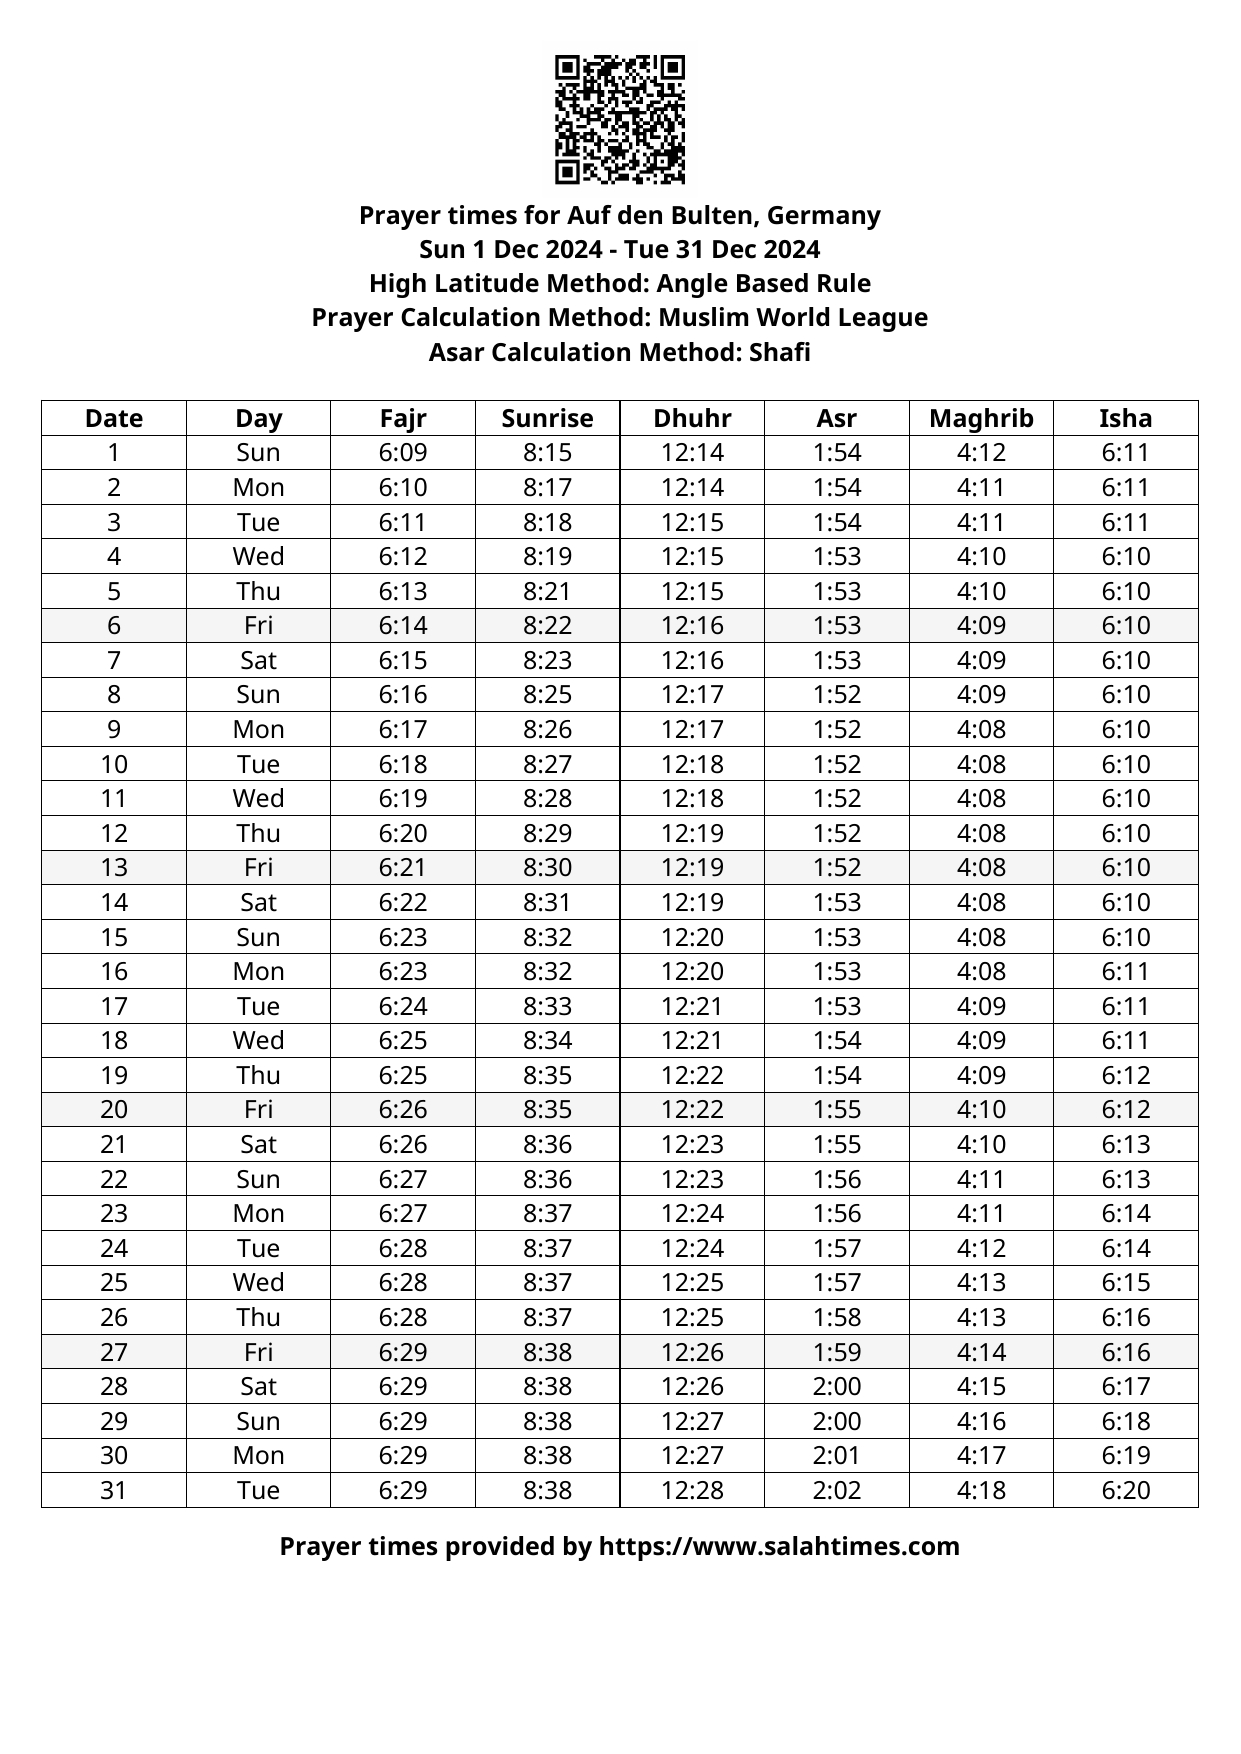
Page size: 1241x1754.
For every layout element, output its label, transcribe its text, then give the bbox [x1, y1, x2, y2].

table_cell 6:10 [1054, 678, 1198, 711]
table_cell 8:38 [476, 1439, 619, 1472]
table_header Maghrib [910, 401, 1053, 434]
table_cell 4 [42, 539, 186, 573]
table_cell 6:12 [1054, 1058, 1198, 1092]
table_cell 6:29 [331, 1473, 475, 1507]
table_cell 12:26 [621, 1369, 764, 1403]
table_cell 31 [42, 1473, 186, 1507]
table_cell 6:15 [1054, 1266, 1198, 1299]
table_cell 12:18 [621, 747, 764, 780]
table_cell 6:14 [331, 609, 475, 642]
table_cell 12 [42, 816, 186, 849]
table_cell 13 [42, 851, 186, 884]
table_cell 6:26 [331, 1127, 475, 1161]
table_cell 12:15 [621, 539, 764, 573]
table_cell 27 [42, 1335, 186, 1368]
table_cell 4:09 [910, 609, 1053, 642]
table_cell 16 [42, 954, 186, 988]
table_cell 12:19 [621, 851, 764, 884]
table_cell 8:30 [476, 851, 619, 884]
table_cell 6:28 [331, 1300, 475, 1334]
table_cell 8:15 [476, 436, 619, 469]
text Prayer times for Auf den Bulten, Germany [42, 198, 1198, 232]
table_cell 4:13 [910, 1300, 1053, 1334]
table_cell 4:09 [910, 989, 1053, 1022]
table_cell 1:52 [765, 747, 909, 780]
table_cell Fri [187, 851, 330, 884]
table_cell 29 [42, 1404, 186, 1437]
table_cell 1:56 [765, 1196, 909, 1230]
picture [542, 41, 699, 198]
table_cell 20 [42, 1093, 186, 1126]
table_cell 6:29 [331, 1439, 475, 1472]
table_cell 1:53 [765, 920, 909, 953]
table_cell 8:18 [476, 505, 619, 538]
table_cell 6:11 [1054, 989, 1198, 1022]
table_cell 6:11 [1054, 470, 1198, 504]
table_cell 1:55 [765, 1093, 909, 1126]
table_cell 8:25 [476, 678, 619, 711]
table_cell 6:25 [331, 1058, 475, 1092]
table_cell 8:19 [476, 539, 619, 573]
table_cell 6:14 [1054, 1231, 1198, 1264]
table_cell 4:17 [910, 1439, 1053, 1472]
table_cell 12:17 [621, 712, 764, 746]
table_cell 17 [42, 989, 186, 1022]
text Prayer Calculation Method: Muslim World League [42, 300, 1198, 334]
table_cell Thu [187, 574, 330, 607]
table_cell 6:25 [331, 1024, 475, 1057]
table_cell 8:36 [476, 1127, 619, 1161]
table_cell 8:37 [476, 1231, 619, 1264]
table_cell 1:54 [765, 436, 909, 469]
table_cell 6:15 [331, 643, 475, 677]
text Asar Calculation Method: Shafi [42, 334, 1198, 368]
table_cell 12:14 [621, 436, 764, 469]
table_cell 8 [42, 678, 186, 711]
table_cell Tue [187, 1231, 330, 1264]
table_cell 12:28 [621, 1473, 764, 1507]
table_cell 4:10 [910, 574, 1053, 607]
table_cell 8:23 [476, 643, 619, 677]
table_cell Sat [187, 643, 330, 677]
table_cell Mon [187, 712, 330, 746]
table_cell 4:09 [910, 678, 1053, 711]
table_cell 4:08 [910, 712, 1053, 746]
table_cell Sat [187, 885, 330, 919]
table_cell 12:15 [621, 574, 764, 607]
table_cell 6:28 [331, 1231, 475, 1264]
table_cell 6:10 [331, 470, 475, 504]
table_cell 12:24 [621, 1196, 764, 1230]
table_cell 8:38 [476, 1404, 619, 1437]
table_cell 28 [42, 1369, 186, 1403]
table_cell 1:53 [765, 989, 909, 1022]
table_header Day [187, 401, 330, 434]
table_cell 6:20 [1054, 1473, 1198, 1507]
table_cell 6:22 [331, 885, 475, 919]
table_cell 1:57 [765, 1266, 909, 1299]
table_cell 12:23 [621, 1127, 764, 1161]
table_cell 8:27 [476, 747, 619, 780]
table_cell Tue [187, 989, 330, 1022]
table_cell Mon [187, 954, 330, 988]
table_cell 18 [42, 1024, 186, 1057]
table_cell 6:14 [1054, 1196, 1198, 1230]
table_cell Fri [187, 609, 330, 642]
table_cell 7 [42, 643, 186, 677]
table_cell Sun [187, 678, 330, 711]
table_cell 23 [42, 1196, 186, 1230]
table_cell 1:57 [765, 1231, 909, 1264]
table_cell 4:10 [910, 1093, 1053, 1126]
table_cell 6:10 [1054, 712, 1198, 746]
table_cell 8:29 [476, 816, 619, 849]
table_cell 1:58 [765, 1300, 909, 1334]
table_header Isha [1054, 401, 1198, 434]
table_cell 6:11 [331, 505, 475, 538]
table_cell 6:13 [1054, 1127, 1198, 1161]
table_cell 6:11 [1054, 954, 1198, 988]
table_cell 4:12 [910, 1231, 1053, 1264]
table_cell 6:10 [1054, 781, 1198, 815]
table_cell 1 [42, 436, 186, 469]
table_cell 4:10 [910, 539, 1053, 573]
table_cell 12:15 [621, 505, 764, 538]
table_cell 12:18 [621, 781, 764, 815]
table_cell Fri [187, 1093, 330, 1126]
table_cell Fri [187, 1335, 330, 1368]
table_cell 1:53 [765, 574, 909, 607]
table_cell 4:09 [910, 1058, 1053, 1092]
table_cell 12:22 [621, 1093, 764, 1126]
table_cell 12:20 [621, 920, 764, 953]
table_cell 6:29 [331, 1404, 475, 1437]
table_cell 14 [42, 885, 186, 919]
table_cell 6:11 [1054, 505, 1198, 538]
table_cell 8:26 [476, 712, 619, 746]
table_cell 11 [42, 781, 186, 815]
table_cell 12:27 [621, 1404, 764, 1437]
table_cell 6:18 [1054, 1404, 1198, 1437]
table_header Fajr [331, 401, 475, 434]
table_cell 4:09 [910, 1024, 1053, 1057]
table_cell 1:52 [765, 678, 909, 711]
table_cell 6:28 [331, 1266, 475, 1299]
table_cell 6:27 [331, 1162, 475, 1195]
table_cell Mon [187, 1439, 330, 1472]
table_cell 8:21 [476, 574, 619, 607]
table_cell Tue [187, 505, 330, 538]
table_cell 2 [42, 470, 186, 504]
table_cell 6:12 [1054, 1093, 1198, 1126]
table_cell 4:09 [910, 643, 1053, 677]
table_cell 6:24 [331, 989, 475, 1022]
table_cell 4:10 [910, 1127, 1053, 1161]
table_cell 6:20 [331, 816, 475, 849]
table_cell 4:11 [910, 505, 1053, 538]
table_cell 8:32 [476, 920, 619, 953]
table_cell 1:53 [765, 954, 909, 988]
table_cell 22 [42, 1162, 186, 1195]
table_cell 4:08 [910, 851, 1053, 884]
table_cell 12:25 [621, 1266, 764, 1299]
table_cell 4:08 [910, 954, 1053, 988]
table_cell 25 [42, 1266, 186, 1299]
table_cell 12:19 [621, 885, 764, 919]
table_cell 6:16 [331, 678, 475, 711]
table_cell 8:37 [476, 1300, 619, 1334]
table_cell Wed [187, 1266, 330, 1299]
table_cell 1:56 [765, 1162, 909, 1195]
table_cell 6:09 [331, 436, 475, 469]
table_cell 5 [42, 574, 186, 607]
table_cell 8:38 [476, 1473, 619, 1507]
table_cell Tue [187, 747, 330, 780]
table_cell 8:36 [476, 1162, 619, 1195]
table_cell 12:25 [621, 1300, 764, 1334]
table_cell 8:38 [476, 1369, 619, 1403]
table_cell 6:10 [1054, 920, 1198, 953]
table_cell Sun [187, 920, 330, 953]
table_cell 12:23 [621, 1162, 764, 1195]
table_cell 6:10 [1054, 609, 1198, 642]
table_cell 6:13 [331, 574, 475, 607]
table_cell 19 [42, 1058, 186, 1092]
table_cell Sun [187, 1404, 330, 1437]
table_cell 6:17 [1054, 1369, 1198, 1403]
table_cell 6:19 [1054, 1439, 1198, 1472]
table_cell 4:11 [910, 1162, 1053, 1195]
table_cell 8:22 [476, 609, 619, 642]
table_cell 1:54 [765, 1058, 909, 1092]
table_cell 1:52 [765, 816, 909, 849]
table_cell 6:11 [1054, 436, 1198, 469]
table_cell 8:35 [476, 1058, 619, 1092]
table_cell 12:20 [621, 954, 764, 988]
table_cell 1:55 [765, 1127, 909, 1161]
table_cell Sat [187, 1127, 330, 1161]
table_cell 6:29 [331, 1335, 475, 1368]
table_cell 4:08 [910, 885, 1053, 919]
table_cell 8:35 [476, 1093, 619, 1126]
table_cell Wed [187, 781, 330, 815]
table_cell 6 [42, 609, 186, 642]
text Sun 1 Dec 2024 - Tue 31 Dec 2024 [42, 232, 1198, 266]
table_cell 4:11 [910, 470, 1053, 504]
table_cell 12:22 [621, 1058, 764, 1092]
table_header Asr [765, 401, 909, 434]
table_cell 6:19 [331, 781, 475, 815]
table_header Dhuhr [621, 401, 764, 434]
table_cell Mon [187, 1196, 330, 1230]
table_cell Thu [187, 816, 330, 849]
table_cell 26 [42, 1300, 186, 1334]
table_cell Wed [187, 539, 330, 573]
table_cell 1:53 [765, 885, 909, 919]
table_cell 4:16 [910, 1404, 1053, 1437]
table_cell 6:18 [331, 747, 475, 780]
table_cell 4:08 [910, 920, 1053, 953]
table_cell 6:10 [1054, 816, 1198, 849]
table_cell Sun [187, 436, 330, 469]
table_cell 6:29 [331, 1369, 475, 1403]
table_cell 6:13 [1054, 1162, 1198, 1195]
table_cell 1:53 [765, 539, 909, 573]
table_cell 6:11 [1054, 1024, 1198, 1057]
table_cell 3 [42, 505, 186, 538]
table_cell 12:17 [621, 678, 764, 711]
table_cell 4:08 [910, 781, 1053, 815]
table_cell 4:08 [910, 747, 1053, 780]
table_cell 9 [42, 712, 186, 746]
table_cell 12:26 [621, 1335, 764, 1368]
table_cell 1:53 [765, 643, 909, 677]
table_cell 6:23 [331, 954, 475, 988]
table_cell 12:16 [621, 609, 764, 642]
table_cell 1:54 [765, 1024, 909, 1057]
table_header Date [42, 401, 186, 434]
table_cell 6:10 [1054, 851, 1198, 884]
table_cell 10 [42, 747, 186, 780]
table_cell 6:16 [1054, 1335, 1198, 1368]
table_cell 6:26 [331, 1093, 475, 1126]
table_header Sunrise [476, 401, 619, 434]
table_cell 15 [42, 920, 186, 953]
table_cell 6:16 [1054, 1300, 1198, 1334]
table_cell 8:37 [476, 1266, 619, 1299]
table_cell 1:54 [765, 470, 909, 504]
table_cell 6:23 [331, 920, 475, 953]
table_cell 4:14 [910, 1335, 1053, 1368]
table_cell 1:52 [765, 781, 909, 815]
table_cell 1:54 [765, 505, 909, 538]
table_cell 12:27 [621, 1439, 764, 1472]
table_cell 30 [42, 1439, 186, 1472]
table_cell 8:33 [476, 989, 619, 1022]
table_cell 8:34 [476, 1024, 619, 1057]
table_cell Tue [187, 1473, 330, 1507]
table_cell 1:52 [765, 851, 909, 884]
table_cell 8:32 [476, 954, 619, 988]
table_cell 2:01 [765, 1439, 909, 1472]
table_cell 2:02 [765, 1473, 909, 1507]
table_cell 4:15 [910, 1369, 1053, 1403]
table_cell 4:08 [910, 816, 1053, 849]
table_cell 4:13 [910, 1266, 1053, 1299]
table_cell 1:53 [765, 609, 909, 642]
table_cell Mon [187, 470, 330, 504]
table_cell Thu [187, 1058, 330, 1092]
table_cell 8:38 [476, 1335, 619, 1368]
table_cell 24 [42, 1231, 186, 1264]
table_cell 6:21 [331, 851, 475, 884]
table_cell 6:10 [1054, 574, 1198, 607]
table_cell 12:24 [621, 1231, 764, 1264]
table_cell 6:17 [331, 712, 475, 746]
table_cell 6:12 [331, 539, 475, 573]
table_cell Wed [187, 1024, 330, 1057]
text High Latitude Method: Angle Based Rule [42, 266, 1198, 300]
table_cell 12:19 [621, 816, 764, 849]
table_cell Sun [187, 1162, 330, 1195]
table_cell 8:31 [476, 885, 619, 919]
table_cell 6:10 [1054, 885, 1198, 919]
table_cell 4:12 [910, 436, 1053, 469]
table_cell 2:00 [765, 1404, 909, 1437]
table_cell Thu [187, 1300, 330, 1334]
table_cell 2:00 [765, 1369, 909, 1403]
text Prayer times provided by https://www.salahtimes.com [42, 1528, 1198, 1563]
table_cell 12:21 [621, 989, 764, 1022]
table_cell 1:59 [765, 1335, 909, 1368]
table_cell 12:16 [621, 643, 764, 677]
table_cell 6:10 [1054, 539, 1198, 573]
table_cell Sat [187, 1369, 330, 1403]
table_cell 4:11 [910, 1196, 1053, 1230]
table_cell 4:18 [910, 1473, 1053, 1507]
table_cell 6:10 [1054, 643, 1198, 677]
table_cell 12:14 [621, 470, 764, 504]
table_cell 8:17 [476, 470, 619, 504]
table_cell 1:52 [765, 712, 909, 746]
table_cell 8:37 [476, 1196, 619, 1230]
table_cell 8:28 [476, 781, 619, 815]
table_cell 6:27 [331, 1196, 475, 1230]
table_cell 21 [42, 1127, 186, 1161]
table_cell 12:21 [621, 1024, 764, 1057]
table_cell 6:10 [1054, 747, 1198, 780]
